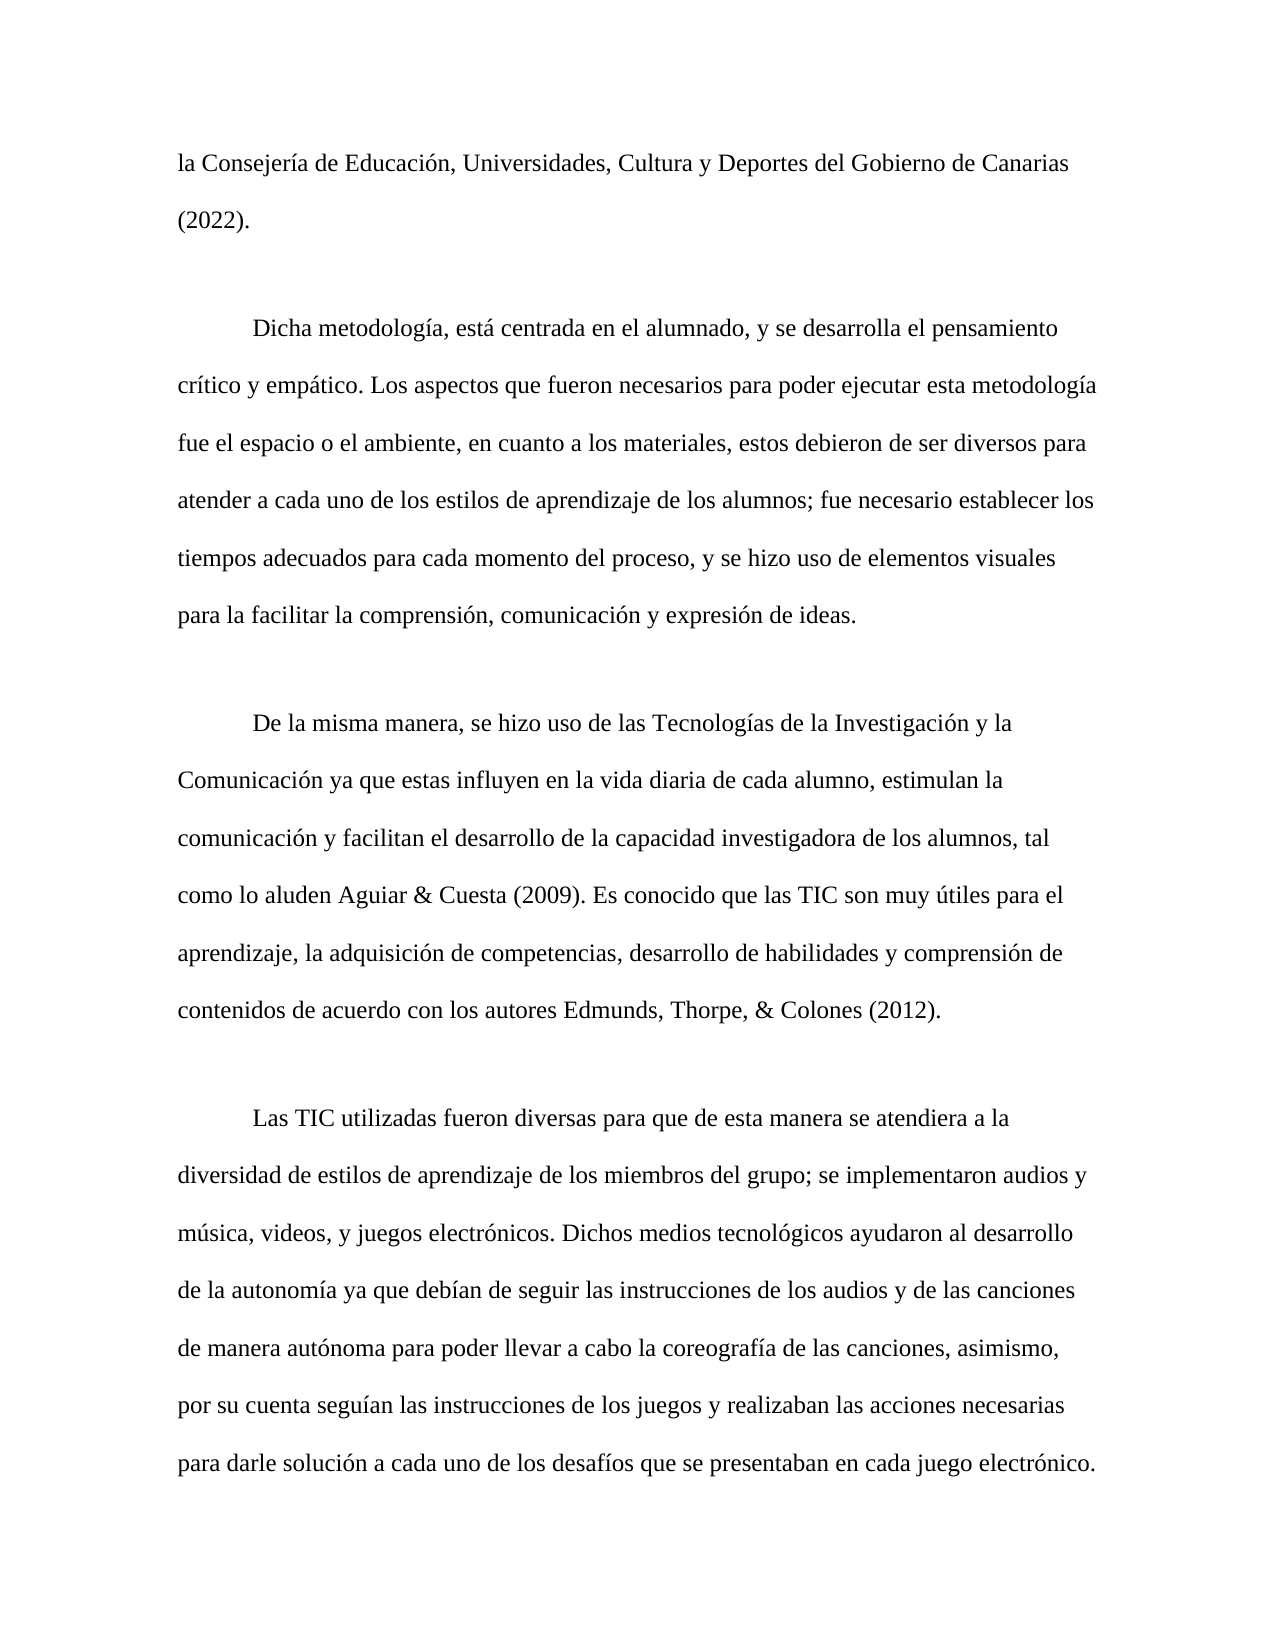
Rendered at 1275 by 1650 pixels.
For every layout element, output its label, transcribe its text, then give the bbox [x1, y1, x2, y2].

text Dicha metodología, está centrada en el alumnado, y se desarrolla el pensamiento crítico y empático. Los aspectos que fueron necesarios para poder ejecutar esta metodología fue el espacio o el ambiente, en cuanto a los materiales, estos debieron de ser diversos para atender a cada uno de los estilos de aprendizaje de los alumnos; fue necesario establecer los tiempos adecuados para cada momento del proceso, y se hizo uso de elementos visuales para la facilitar la comprensión, comunicación y expresión de ideas. [177, 313, 1098, 629]
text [177, 148, 1098, 234]
text De la misma manera, se hizo uso de las Tecnologías de la Investigación y la Comunicación ya que estas influyen en la vida diaria de cada alumno, estimulan la comunicación y facilitan el desarrollo de la capacidad investigadora de los alumnos, tal como lo aluden Aguiar & Cuesta (2009). Es conocido que las TIC son muy útiles para el aprendizaje, la adquisición de competencias, desarrollo de habilidades y comprensión de contenidos de acuerdo con los autores Edmunds, Thorpe, & Colones (2012). [177, 708, 1098, 1024]
text Las TIC utilizadas fueron diversas para que de esta manera se atendiera a la diversidad de estilos de aprendizaje de los miembros del grupo; se implementaron audios y música, videos, y juegos electrónicos. Dichos medios tecnológicos ayudaron al desarrollo de la autonomía ya que debían de seguir las instrucciones de los audios y de las canciones de manera autónoma para poder llevar a cabo la coreografía de las canciones, asimismo, por su cuenta seguían las instrucciones de los juegos y realizaban las acciones necesarias para darle solución a cada uno de los desafíos que se presentaban en cada juego electrónico. [177, 1103, 1098, 1476]
